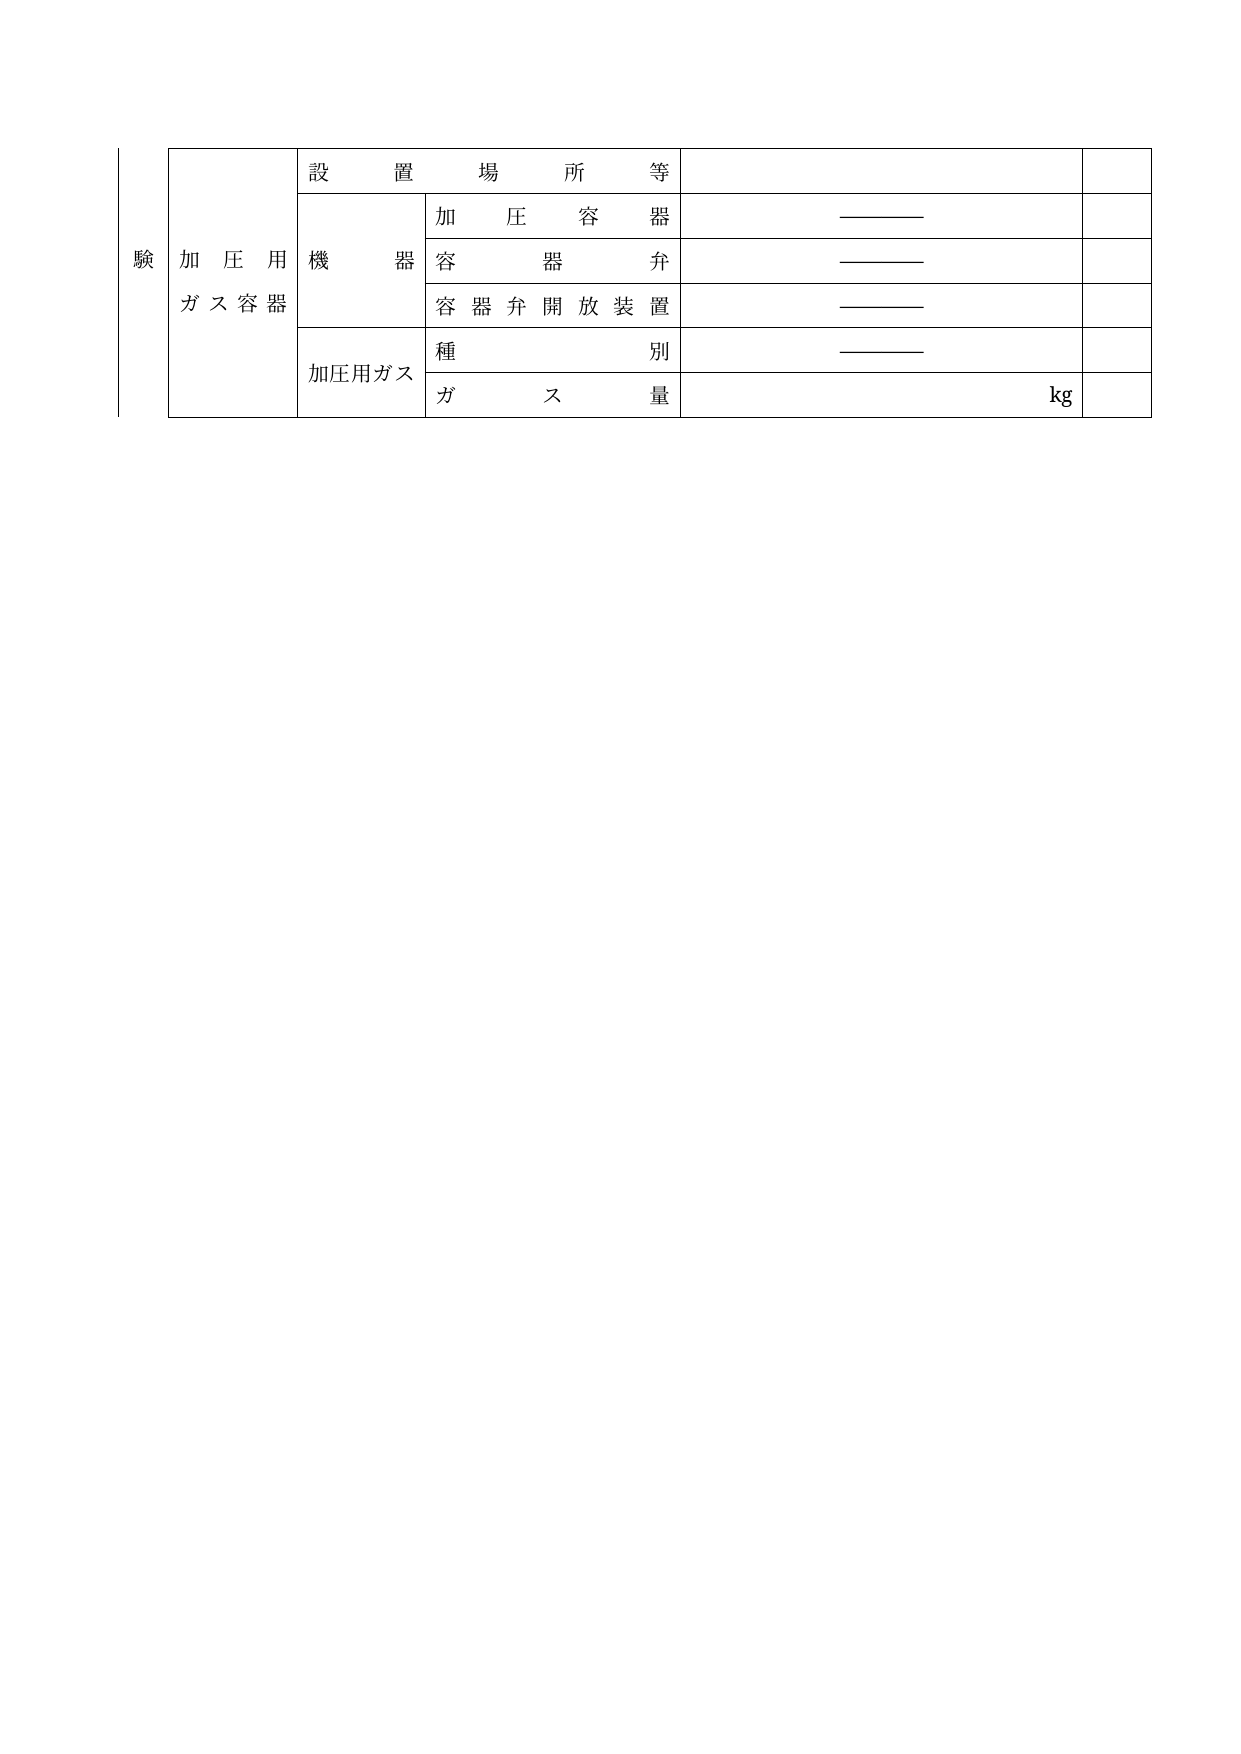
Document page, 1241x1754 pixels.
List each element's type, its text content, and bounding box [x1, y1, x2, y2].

table_cell 容器弁 [426, 239, 680, 282]
table_cell [1083, 284, 1151, 327]
table_cell [1083, 194, 1151, 238]
table_cell 加圧容器 [426, 194, 680, 238]
table_cell ―― [681, 284, 1082, 327]
table_cell kg [681, 373, 1082, 417]
table_cell 設置場所等 [298, 149, 680, 193]
table_cell [1083, 239, 1151, 282]
table_cell 機器 [298, 194, 425, 327]
table_cell ―― [681, 328, 1082, 372]
table_cell 種別 [426, 328, 680, 372]
table_cell [1083, 373, 1151, 417]
table_cell ―― [681, 194, 1082, 238]
table_cell ガス量 [426, 373, 680, 417]
table_cell 加圧用 ガス容器 [169, 149, 297, 417]
table_cell ―― [681, 239, 1082, 282]
table_cell 加圧用ガス [298, 328, 425, 417]
table_cell [1083, 149, 1151, 193]
table_cell [1083, 328, 1151, 372]
table_cell 容器弁開放装置 [426, 284, 680, 327]
table_cell [681, 149, 1082, 193]
